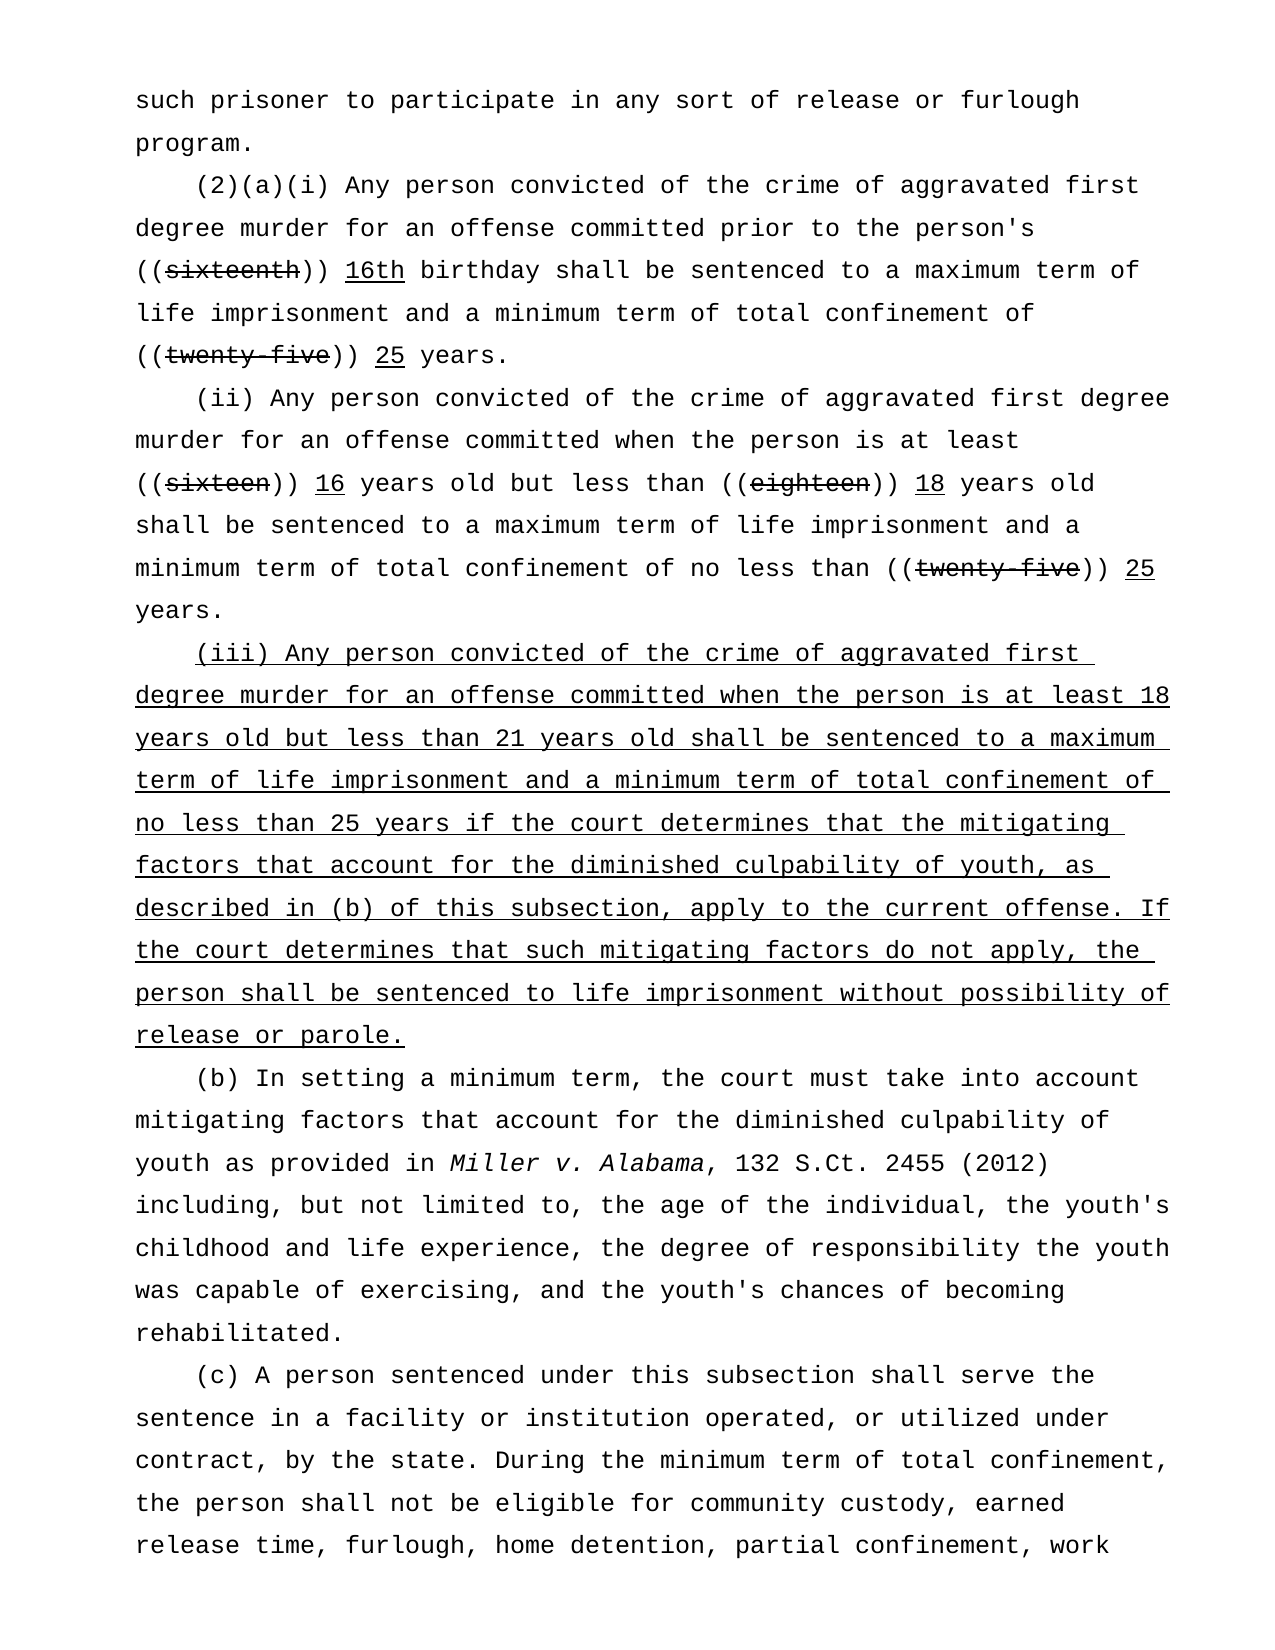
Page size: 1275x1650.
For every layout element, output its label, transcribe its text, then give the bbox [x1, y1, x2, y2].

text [135, 1350, 1170, 1562]
text (iii) Any person convicted of the crime of aggravated first degree murder for an offense committed when the person is at least 18 years old but less than 21 years old shall be sentenced to a maximum term of life imprisonment and a minimum term of total confinement of no less than 25 years if the court determines that the mitigating factors that account for the diminished culpability of youth, as described in (b) of this subsection, apply to the current offense. If the court determines that such mitigating factors do not apply, the person shall be sentenced to life imprisonment without possibility of release or parole. [135, 750, 1170, 791]
text (2)(a)(i) Any person convicted of the crime of aggravated first degree murder for an offense committed prior to the person's ((sixteenth)) 16th birthday shall be sentenced to a maximum term of life imprisonment and a minimum term of total confinement of ((twenty-five)) 25 years. [135, 160, 1170, 372]
text (iii) Any person convicted of the crime of aggravated first degree murder for an offense committed when the person is at least 18 years old but less than 21 years old shall be sentenced to a maximum term of life imprisonment and a minimum term of total confinement of no less than 25 years if the court determines that the mitigating factors that account for the diminished culpability of youth, as described in (b) of this subsection, apply to the current offense. If the court determines that such mitigating factors do not apply, the person shall be sentenced to life imprisonment without possibility of release or parole. [135, 1005, 1170, 1052]
text (iii) Any person convicted of the crime of aggravated first degree murder for an offense committed when the person is at least 18 years old but less than 21 years old shall be sentenced to a maximum term of life imprisonment and a minimum term of total confinement of no less than 25 years if the court determines that the mitigating factors that account for the diminished culpability of youth, as described in (b) of this subsection, apply to the current offense. If the court determines that such mitigating factors do not apply, the person shall be sentenced to life imprisonment without possibility of release or parole. [135, 627, 1170, 706]
text (iii) Any person convicted of the crime of aggravated first degree murder for an offense committed when the person is at least 18 years old but less than 21 years old shall be sentenced to a maximum term of life imprisonment and a minimum term of total confinement of no less than 25 years if the court determines that the mitigating factors that account for the diminished culpability of youth, as described in (b) of this subsection, apply to the current offense. If the court determines that such mitigating factors do not apply, the person shall be sentenced to life imprisonment without possibility of release or parole. [135, 920, 1170, 1004]
text (b) In setting a minimum term, the court must take into account mitigating factors that account for the diminished culpability of youth as provided in Miller v. Alabama, 132 S.Ct. 2455 (2012) including, but not limited to, the age of the individual, the youth's childhood and life experience, the degree of responsibility the youth was capable of exercising, and the youth's chances of becoming rehabilitated. [135, 1052, 1170, 1350]
text (iii) Any person convicted of the crime of aggravated first degree murder for an offense committed when the person is at least 18 years old but less than 21 years old shall be sentenced to a maximum term of life imprisonment and a minimum term of total confinement of no less than 25 years if the court determines that the mitigating factors that account for the diminished culpability of youth, as described in (b) of this subsection, apply to the current offense. If the court determines that such mitigating factors do not apply, the person shall be sentenced to life imprisonment without possibility of release or parole. [135, 708, 1170, 749]
text (iii) Any person convicted of the crime of aggravated first degree murder for an offense committed when the person is at least 18 years old but less than 21 years old shall be sentenced to a maximum term of life imprisonment and a minimum term of total confinement of no less than 25 years if the court determines that the mitigating factors that account for the diminished culpability of youth, as described in (b) of this subsection, apply to the current offense. If the court determines that such mitigating factors do not apply, the person shall be sentenced to life imprisonment without possibility of release or parole. [135, 793, 1170, 919]
text (ii) Any person convicted of the crime of aggravated first degree murder for an offense committed when the person is at least ((sixteen)) 16 years old but less than ((eighteen)) 18 years old shall be sentenced to a maximum term of life imprisonment and a minimum term of total confinement of no less than ((twenty-five)) 25 years. [135, 372, 1170, 627]
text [135, 75, 1170, 160]
